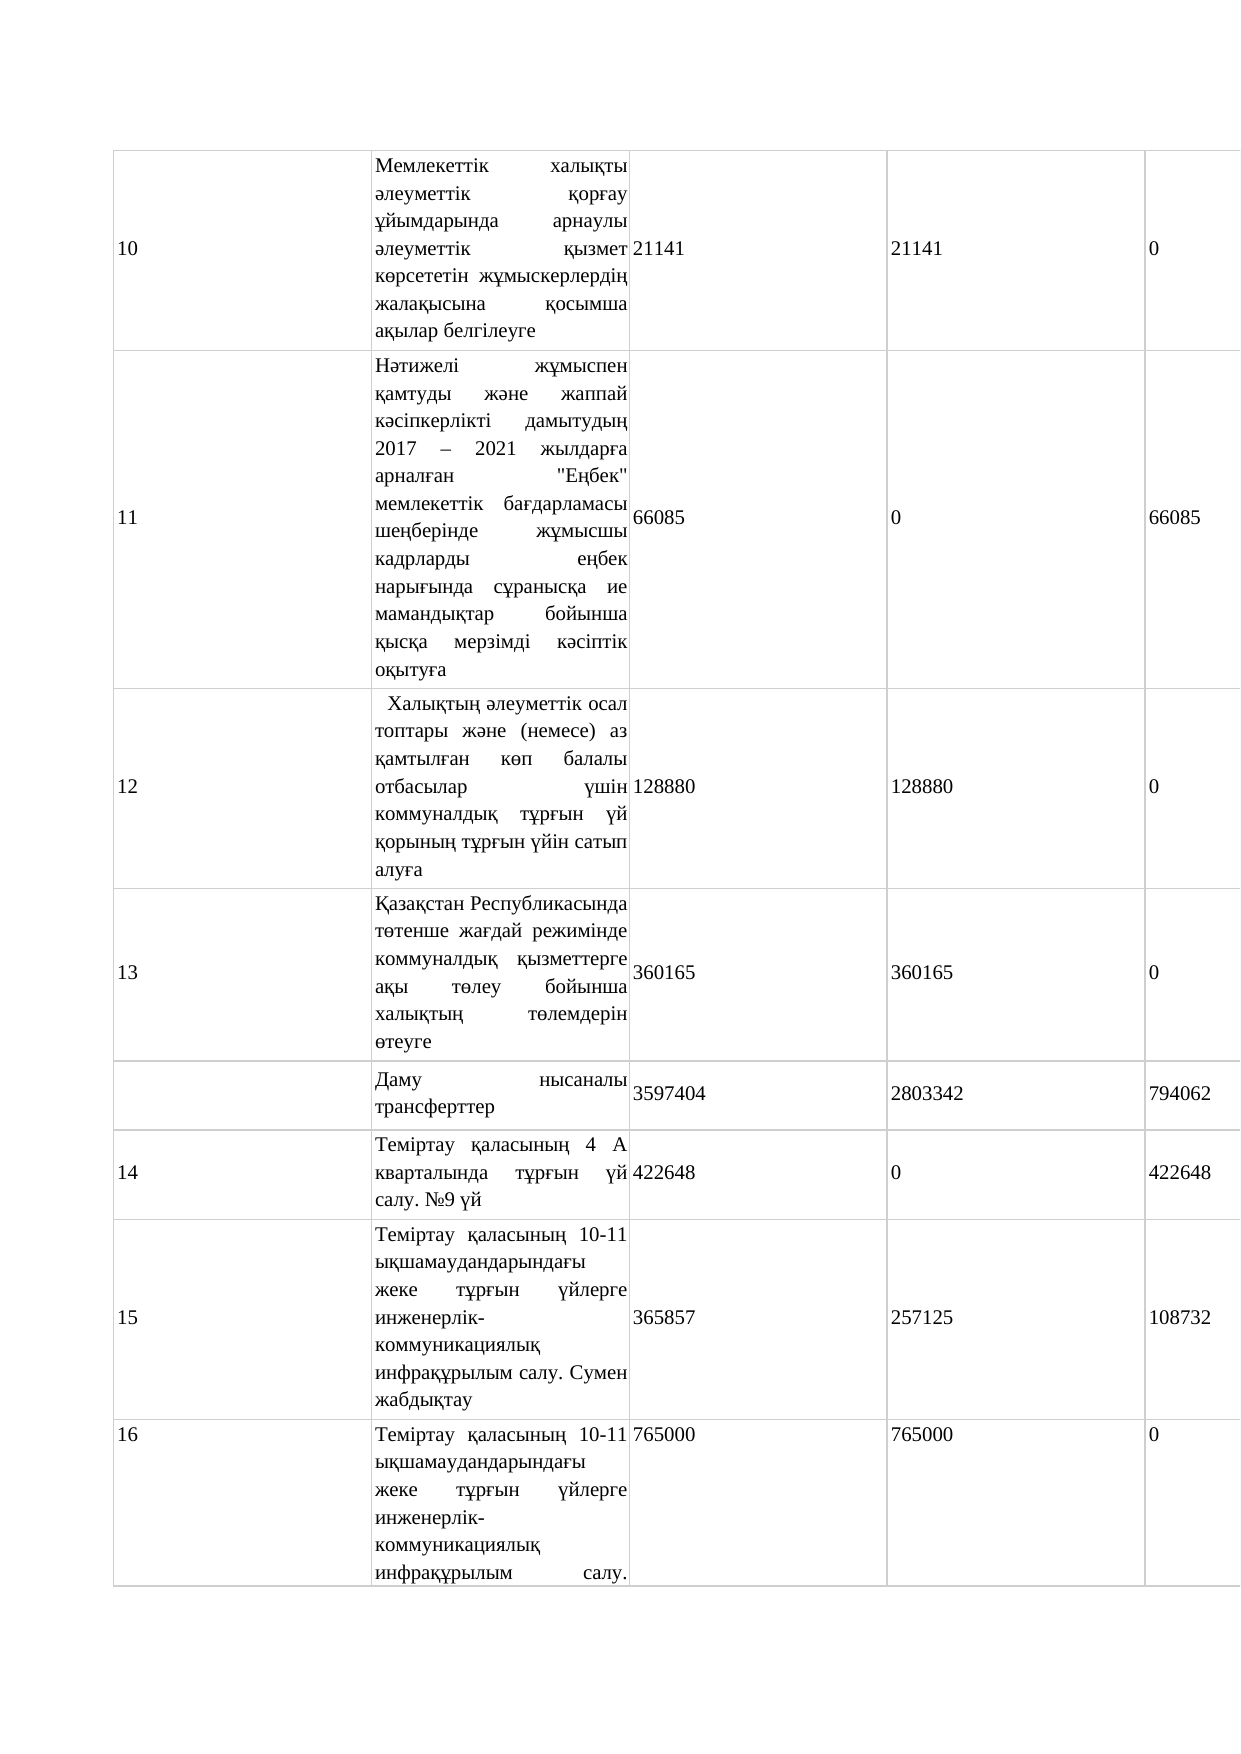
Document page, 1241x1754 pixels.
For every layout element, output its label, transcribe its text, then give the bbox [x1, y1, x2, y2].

table_cell 15 [114, 1220, 371, 1419]
table_cell 2803342 [888, 1062, 1144, 1129]
table_cell Нәтижелі жұмыспен қамтуды және жаппай кәсіпкерлікті дамытудың 2017 – 2021 жылдарға арналған "Еңбек" мемлекеттік бағдарламасы шеңберінде жұмысшы кадрларды еңбек нарығында сұранысқа ие мамандықтар бойынша қысқа мерзімді кәсіптік оқытуға [372, 351, 629, 688]
table_cell 14 [114, 1131, 371, 1219]
table_cell 66085 [1146, 351, 1240, 688]
table_cell 0 [1146, 689, 1240, 888]
table_cell Халықтың әлеуметтік осал топтары және (немесе) аз қамтылған көп балалы отбасылар үшін коммуналдық тұрғын үй қорының тұрғын үйін сатып алуға [372, 689, 629, 888]
table_cell 13 [114, 889, 371, 1060]
table_cell Қазақстан Республикасында төтенше жағдай режимінде коммуналдық қызметтерге ақы төлеу бойынша халықтың төлемдерін өтеуге [372, 889, 629, 1060]
table_cell 360165 [630, 889, 886, 1060]
table_cell 0 [1146, 889, 1240, 1060]
table_cell 16 [114, 1420, 371, 1585]
table_cell Даму нысаналы трансферттер [372, 1062, 629, 1129]
table_cell 10 [114, 151, 371, 350]
table_cell 128880 [630, 689, 886, 888]
table_cell 21141 [630, 151, 886, 350]
table_cell 422648 [1146, 1131, 1240, 1219]
table_cell 12 [114, 689, 371, 888]
table_cell 0 [888, 351, 1144, 688]
table_cell 765000 [630, 1420, 886, 1585]
table_cell 257125 [888, 1220, 1144, 1419]
table_cell 422648 [630, 1131, 886, 1219]
table_cell 3597404 [630, 1062, 886, 1129]
table_cell 360165 [888, 889, 1144, 1060]
table_cell [114, 1062, 371, 1129]
table_cell Мемлекеттік халықты әлеуметтік қорғау ұйымдарында арнаулы әлеуметтік қызмет көрсететін жұмыскерлердің жалақысына қосымша ақылар белгілеуге [372, 151, 629, 350]
table_cell 0 [1146, 1420, 1240, 1585]
table_cell 794062 [1146, 1062, 1240, 1129]
table_cell 365857 [630, 1220, 886, 1419]
table_cell 108732 [1146, 1220, 1240, 1419]
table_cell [372, 1420, 629, 1585]
table_cell Теміртау қаласының 4 А кварталында тұрғын үй салу. №9 үй [372, 1131, 629, 1219]
table_cell 66085 [630, 351, 886, 688]
table_cell 21141 [888, 151, 1144, 350]
table_cell 11 [114, 351, 371, 688]
table_cell Теміртау қаласының 10-11 ықшамаудандарындағы жеке тұрғын үйлерге инженерлік-коммуникациялық инфрақұрылым салу. Сумен жабдықтау [372, 1220, 629, 1419]
table_cell 765000 [888, 1420, 1144, 1585]
table_cell 0 [1146, 151, 1240, 350]
table_cell 128880 [888, 689, 1144, 888]
table_cell 0 [888, 1131, 1144, 1219]
